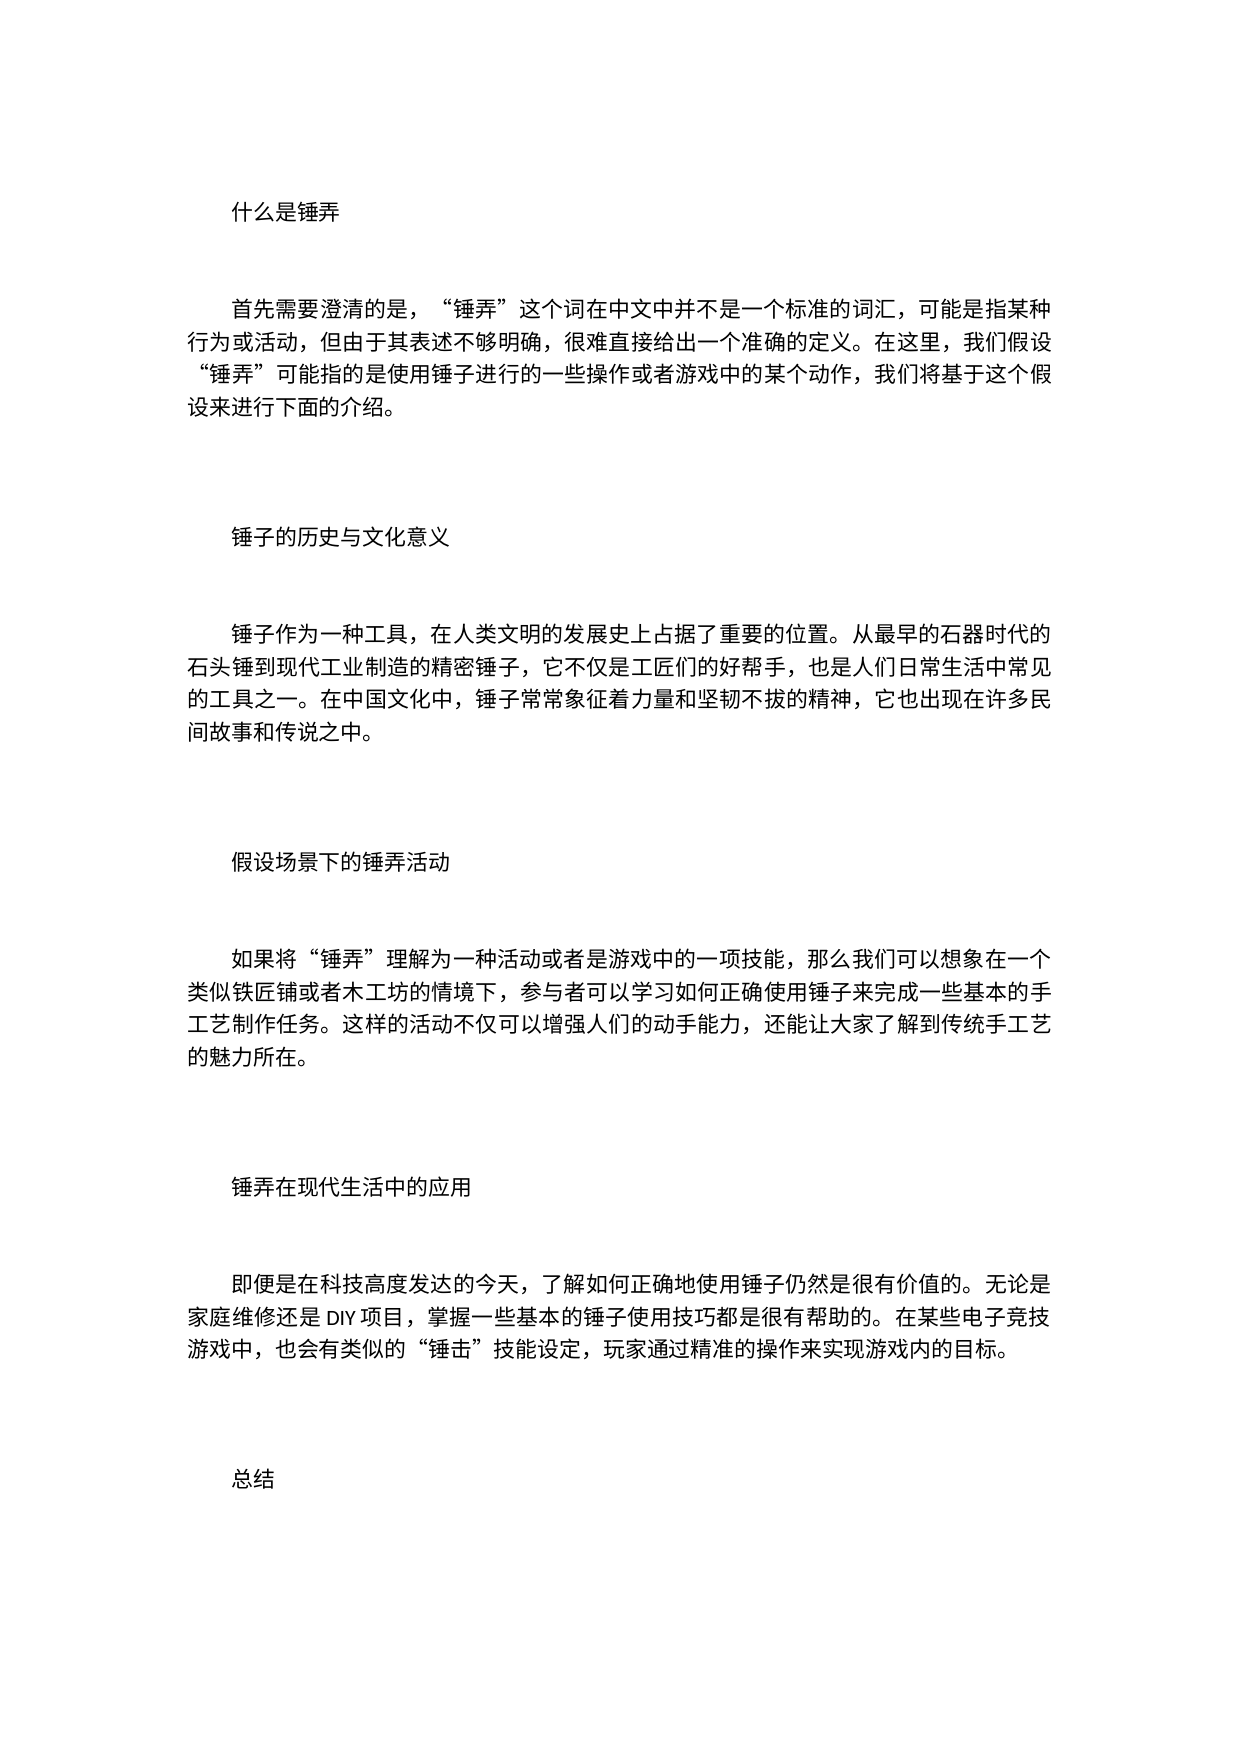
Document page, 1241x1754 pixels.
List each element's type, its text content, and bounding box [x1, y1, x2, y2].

text 锤弄在现代生活中的应用 [187, 1169, 1053, 1202]
text 总结 [187, 1462, 1053, 1494]
text 首先需要澄清的是，“锤弄”这个词在中文中并不是一个标准的词汇，可能是指某种行为或活动，但由于其表述不够明确，很难直接给出一个准确的定义。在这里，我们假设“锤弄”可能指的是使用锤子进行的一些操作或者游戏中的某个动作，我们将基于这个假设来进行下面的介绍。 [187, 292, 1053, 422]
text 假设场景下的锤弄活动 [187, 844, 1053, 877]
text 如果将“锤弄”理解为一种活动或者是游戏中的一项技能，那么我们可以想象在一个类似铁匠铺或者木工坊的情境下，参与者可以学习如何正确使用锤子来完成一些基本的手工艺制作任务。这样的活动不仅可以增强人们的动手能力，还能让大家了解到传统手工艺的魅力所在。 [187, 942, 1053, 1072]
text 即便是在科技高度发达的今天，了解如何正确地使用锤子仍然是很有价值的。无论是家庭维修还是DIY项目，掌握一些基本的锤子使用技巧都是很有帮助的。在某些电子竞技游戏中，也会有类似的“锤击”技能设定，玩家通过精准的操作来实现游戏内的目标。 [187, 1267, 1053, 1364]
text 什么是锤弄 [187, 194, 1053, 227]
text 锤子作为一种工具，在人类文明的发展史上占据了重要的位置。从最早的石器时代的石头锤到现代工业制造的精密锤子，它不仅是工匠们的好帮手，也是人们日常生活中常见的工具之一。在中国文化中，锤子常常象征着力量和坚韧不拔的精神，它也出现在许多民间故事和传说之中。 [187, 617, 1053, 747]
text 锤子的历史与文化意义 [187, 519, 1053, 552]
